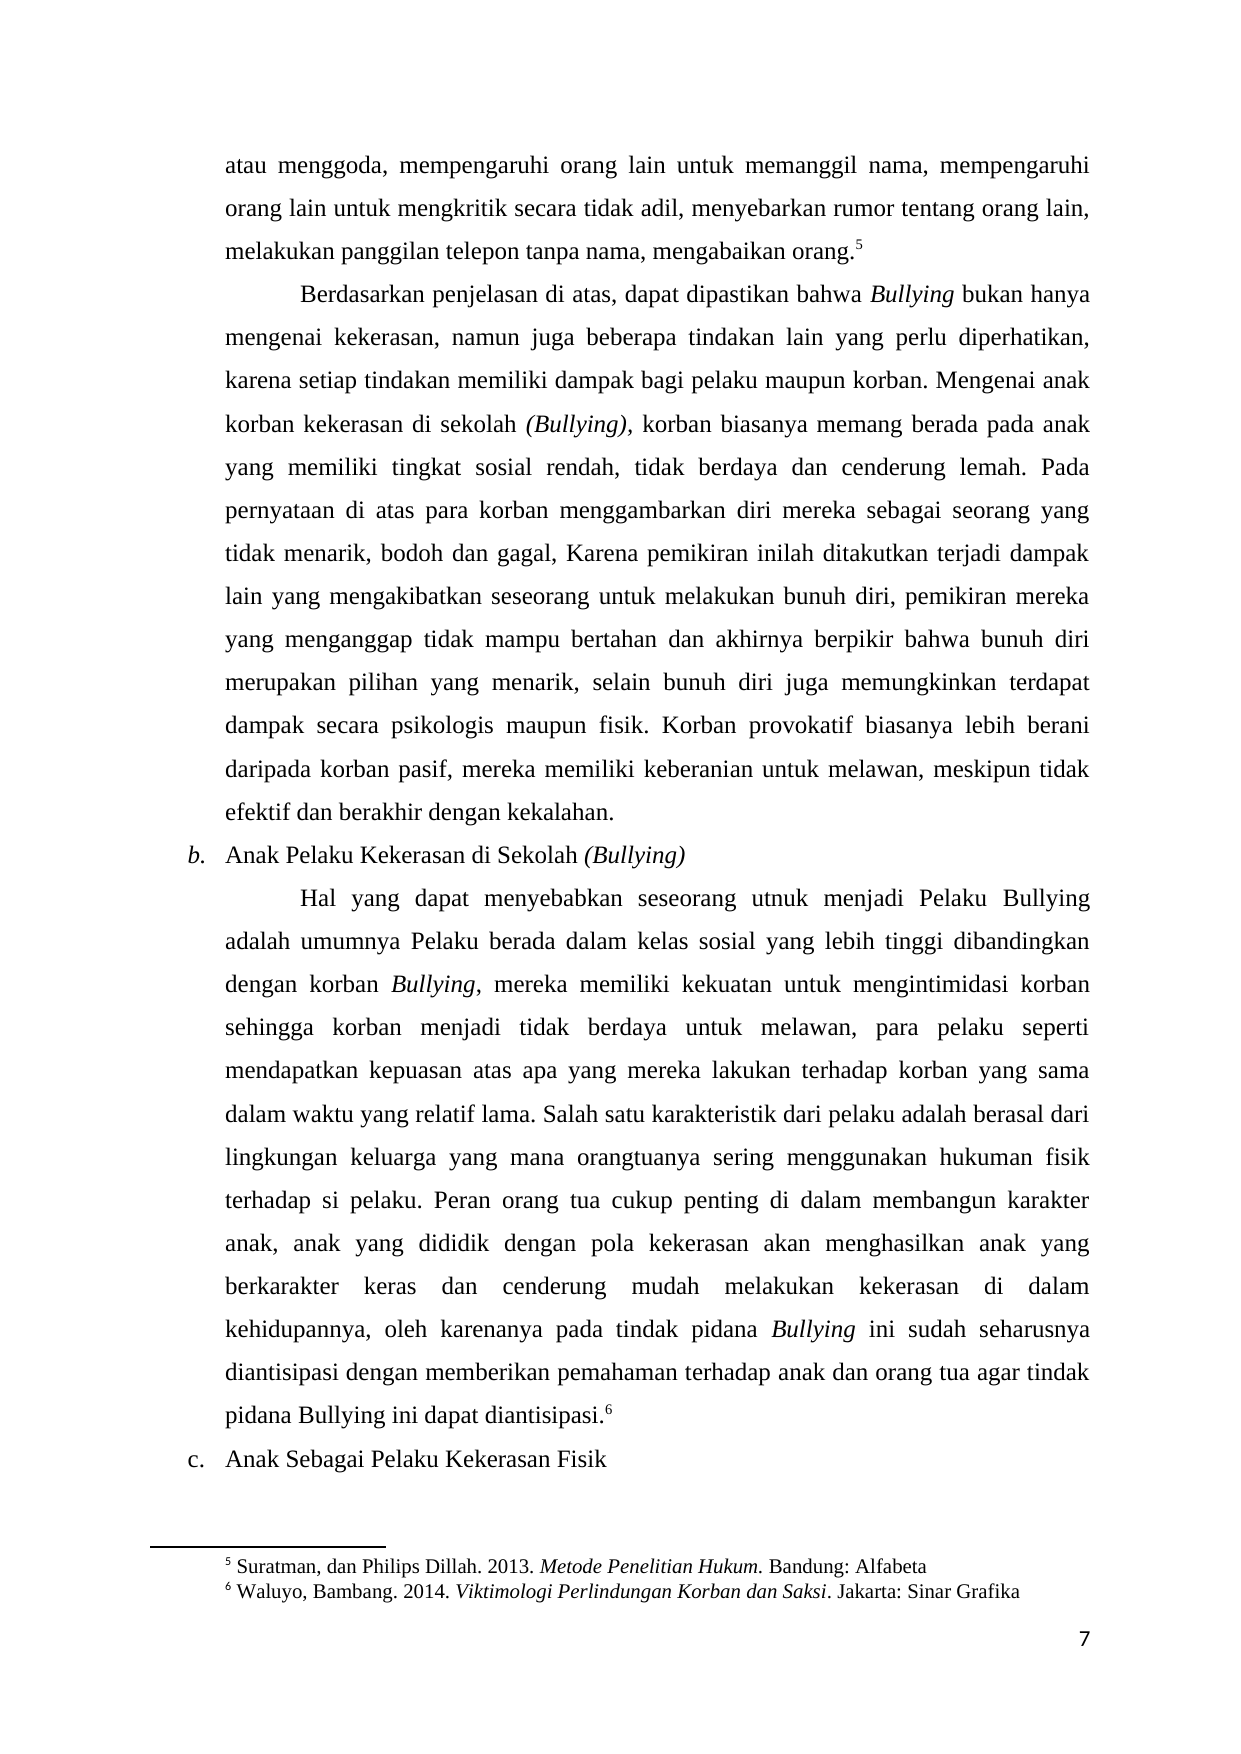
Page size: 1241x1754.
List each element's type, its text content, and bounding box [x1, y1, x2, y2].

list Anak Pelaku Kekerasan di Sekolah (Bullying) [187, 840, 1090, 869]
list Anak Sebagai Pelaku Kekerasan Fisik [187, 1444, 1090, 1472]
list Hal yang dapat menyebabkan seseorang utnuk menjadi Pelaku Bullying adalah umumnya Pelaku berada dalam kelas sosial yang lebih tinggi dibandingkan dengan korban Bullying, mereka memiliki kekuatan untuk mengintimidasi korban sehingga korban menjadi tidak berdaya untuk melawan, para pelaku seperti mendapatkan kepuasan atas apa yang mereka lakukan terhadap korban yang sama dalam waktu yang relatif lama. Salah satu karakteristik dari pelaku adalah berasal dari lingkungan keluarga yang mana orangtuanya sering menggunakan hukuman fisik terhadap si pelaku. Peran orang tua cukup penting di dalam membangun karakter anak, anak yang dididik dengan pola kekerasan akan menghasilkan anak yang berkarakter keras dan cenderung mudah melakukan kekerasan di dalam kehidupannya, oleh karenanya pada tindak pidana Bullying ini sudah seharusnya diantisipasi dengan memberikan pemahaman terhadap anak dan orang tua agar tindak pidana Bullying ini dapat diantisipasi. [225, 883, 1090, 1429]
list Berdasarkan penjelasan di atas, dapat dipastikan bahwa Bullying bukan hanya mengenai kekerasan, namun juga beberapa tindakan lain yang perlu diperhatikan, karena setiap tindakan memiliki dampak bagi pelaku maupun korban. Mengenai anak korban kekerasan di sekolah (Bullying), korban biasanya memang berada pada anak yang memiliki tingkat sosial rendah, tidak berdaya dan cenderung lemah. Pada pernyataan di atas para korban menggambarkan diri mereka sebagai seorang yang tidak menarik, bodoh dan gagal, Karena pemikiran inilah ditakutkan terjadi dampak lain yang mengakibatkan seseorang untuk melakukan bunuh diri, pemikiran mereka yang menganggap tidak mampu bertahan dan akhirnya berpikir bahwa bunuh diri merupakan pilihan yang menarik, selain bunuh diri juga memungkinkan terdapat dampak secara psikologis maupun fisik. Korban provokatif biasanya lebih berani daripada korban pasif, mereka memiliki keberanian untuk melawan, meskipun tidak efektif dan berakhir dengan kekalahan. [225, 279, 1090, 826]
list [225, 150, 1090, 265]
